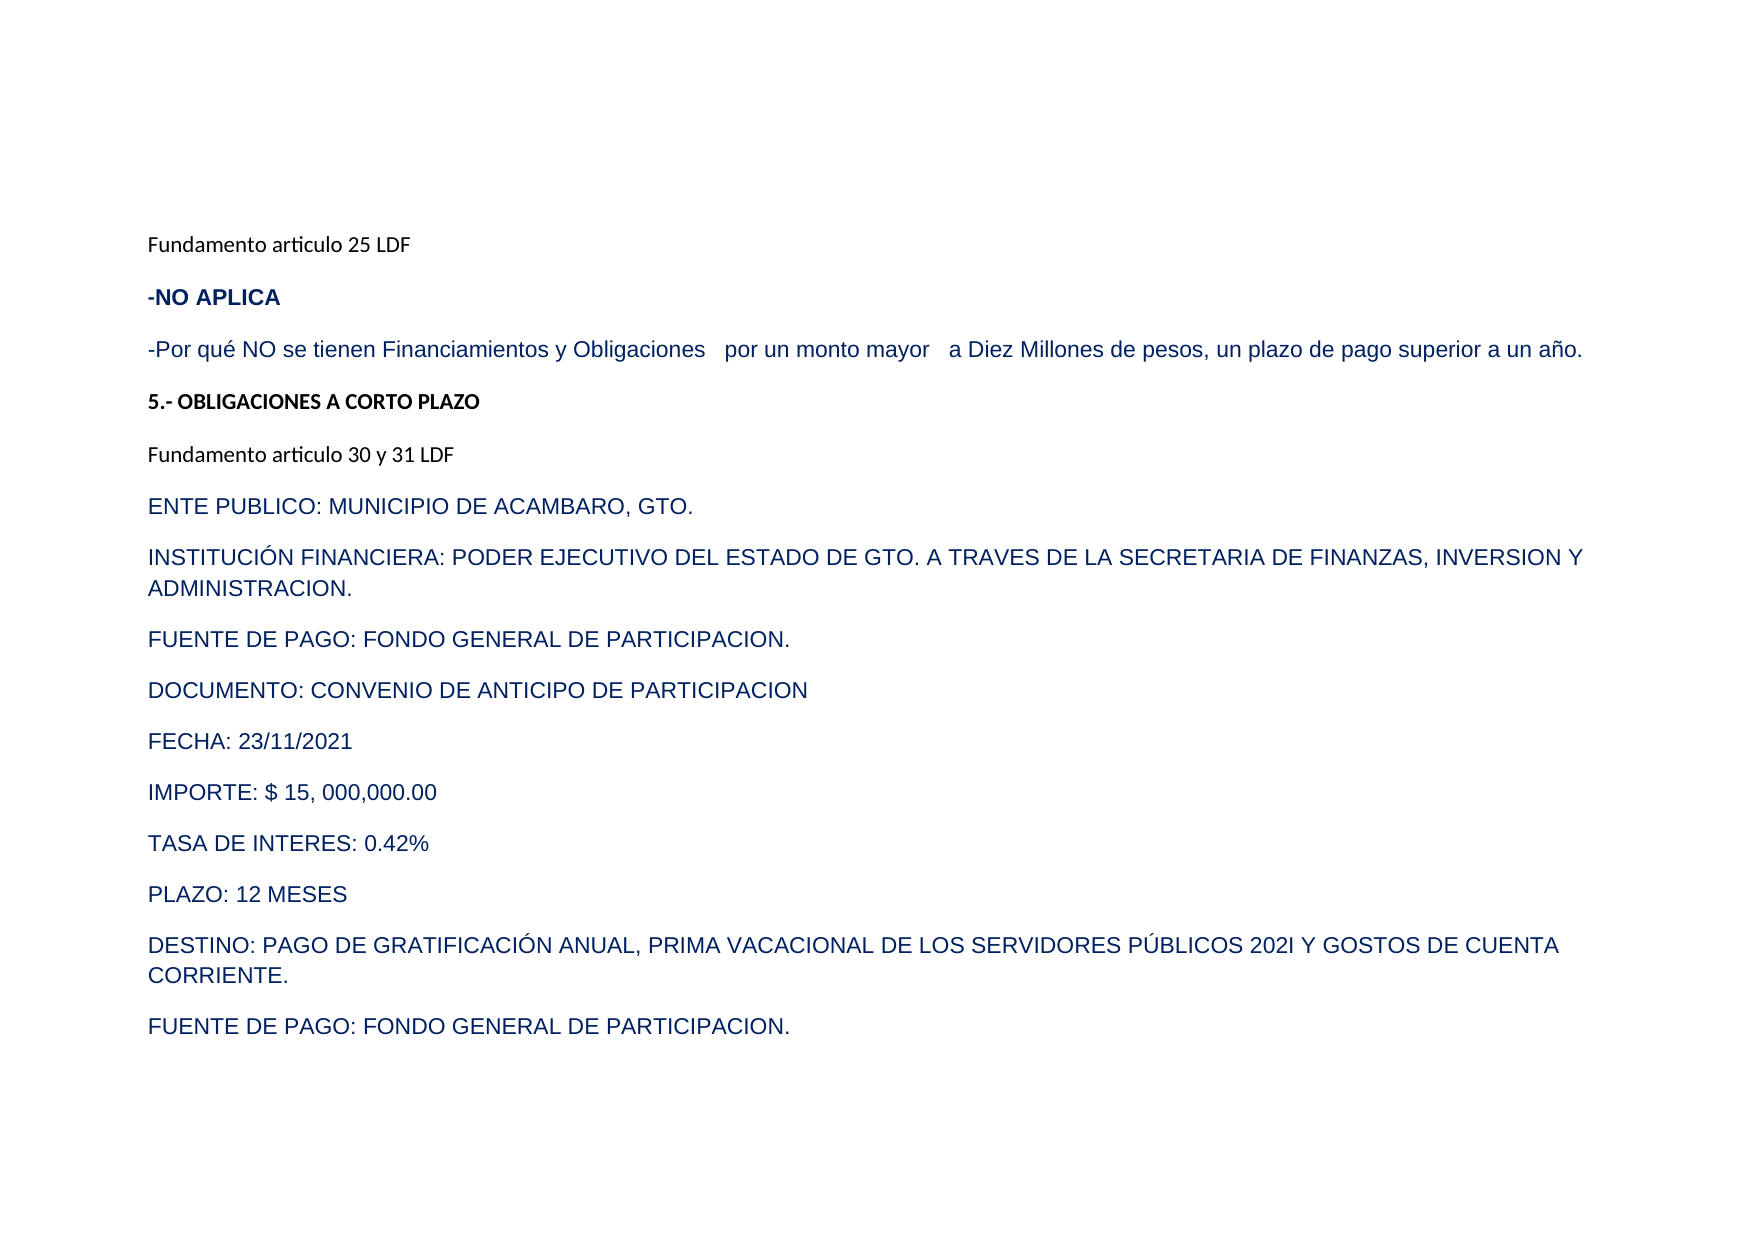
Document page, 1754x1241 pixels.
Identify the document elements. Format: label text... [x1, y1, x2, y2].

text PLAZO: 12 MESES [148, 881, 1606, 907]
text ENTE PUBLICO: MUNICIPIO DE ACAMBARO, GTO. [148, 493, 1606, 520]
text INSTITUCIÓN FINANCIERA: PODER EJECUTIVO DEL ESTADO DE GTO. A TRAVES DE LA SECRETARIA DE FINANZAS, INVERSION Y ADMINISTRACION. [148, 544, 1606, 601]
text Fundamento articulo 25 LDF [148, 230, 1606, 258]
text 5.- OBLIGACIONES A CORTO PLAZO [148, 387, 1606, 415]
text FUENTE DE PAGO: FONDO GENERAL DE PARTICIPACION. [148, 1013, 1606, 1039]
text DESTINO: PAGO DE GRATIFICACIÓN ANUAL, PRIMA VACACIONAL DE LOS SERVIDORES PÚBLICOS 202I Y GOSTOS DE CUENTA CORRIENTE. [148, 932, 1606, 988]
text TASA DE INTERES: 0.42% [148, 830, 1606, 856]
text -NO APLICA [148, 283, 1606, 311]
text Fundamento articulo 30 y 31 LDF [148, 440, 1606, 468]
text FUENTE DE PAGO: FONDO GENERAL DE PARTICIPACION. [148, 626, 1606, 652]
text IMPORTE: $ 15, 000,000.00 [148, 779, 1606, 805]
text -Por qué NO se tienen Financiamientos y Obligaciones por un monto mayor a Diez Millones de pesos, un plazo de pago superior a un año. [148, 336, 1606, 363]
text FECHA: 23/11/2021 [148, 728, 1606, 754]
text DOCUMENTO: CONVENIO DE ANTICIPO DE PARTICIPACION [148, 677, 1606, 703]
